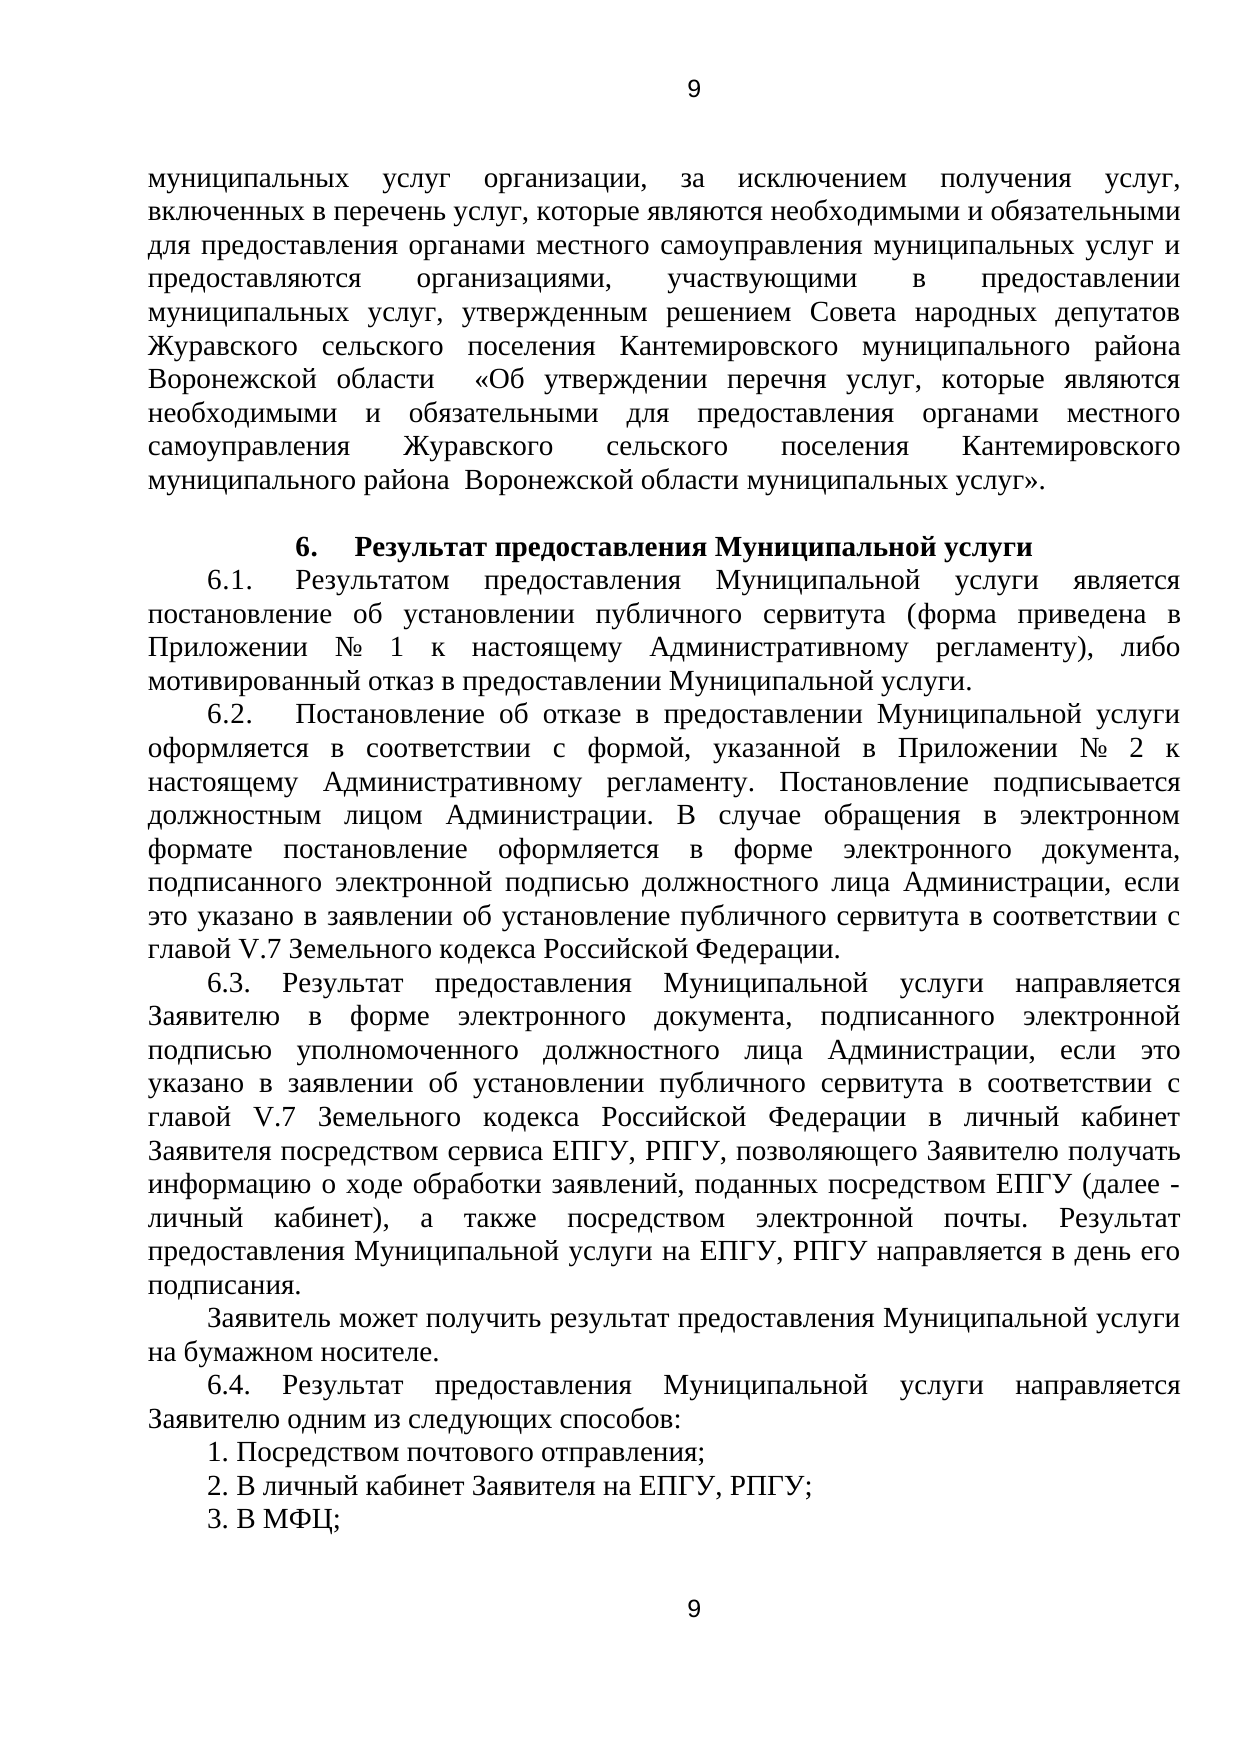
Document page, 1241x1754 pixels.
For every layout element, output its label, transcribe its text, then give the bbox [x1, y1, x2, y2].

text 2. В личный кабинет Заявителя на ЕПГУ, РПГУ; [148, 1468, 1181, 1502]
list Постановление об отказе в предоставлении Муниципальной услуги оформляется в соответствии с формой, указанной в Приложении № 2 к настоящему Административному регламенту. Постановление подписывается должностным лицом Администрации. В случае обращения в электронном формате постановление оформляется в форме электронного документа, подписанного электронной подписью должностного лица Администрации, если это указано в заявлении об установление публичного сервитута в соответствии с главой V.7 Земельного кодекса Российской Федерации. [148, 697, 1181, 965]
list Результат предоставления Муниципальной услуги [148, 529, 1181, 562]
list Результатом предоставления Муниципальной услуги является постановление об установлении публичного сервитута (форма приведена в Приложении № 1 к настоящему Административному регламенту), либо мотивированный отказ в предоставлении Муниципальной услуги. [148, 562, 1181, 697]
text 6.4. Результат предоставления Муниципальной услуги направляется Заявителю одним из следующих способов: [148, 1367, 1181, 1434]
text 3. В МФЦ; [148, 1502, 1181, 1535]
text Заявитель может получить результат предоставления Муниципальной услуги на бумажном носителе. [148, 1300, 1181, 1367]
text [148, 160, 1181, 495]
text 6.3. Результат предоставления Муниципальной услуги направляется Заявителю в форме электронного документа, подписанного электронной подписью уполномоченного должностного лица Администрации, если это указано в заявлении об установлении публичного сервитута в соответствии с главой V.7 Земельного кодекса Российской Федерации в личный кабинет Заявителя посредством сервиса ЕПГУ, РПГУ, позволяющего Заявителю получать информацию о ходе обработки заявлений, поданных посредством ЕПГУ (далее - личный кабинет), а также посредством электронной почты. Результат предоставления Муниципальной услуги на ЕПГУ, РПГУ направляется в день его подписания. [148, 965, 1181, 1300]
text 1. Посредством почтового отправления; [148, 1434, 1181, 1468]
